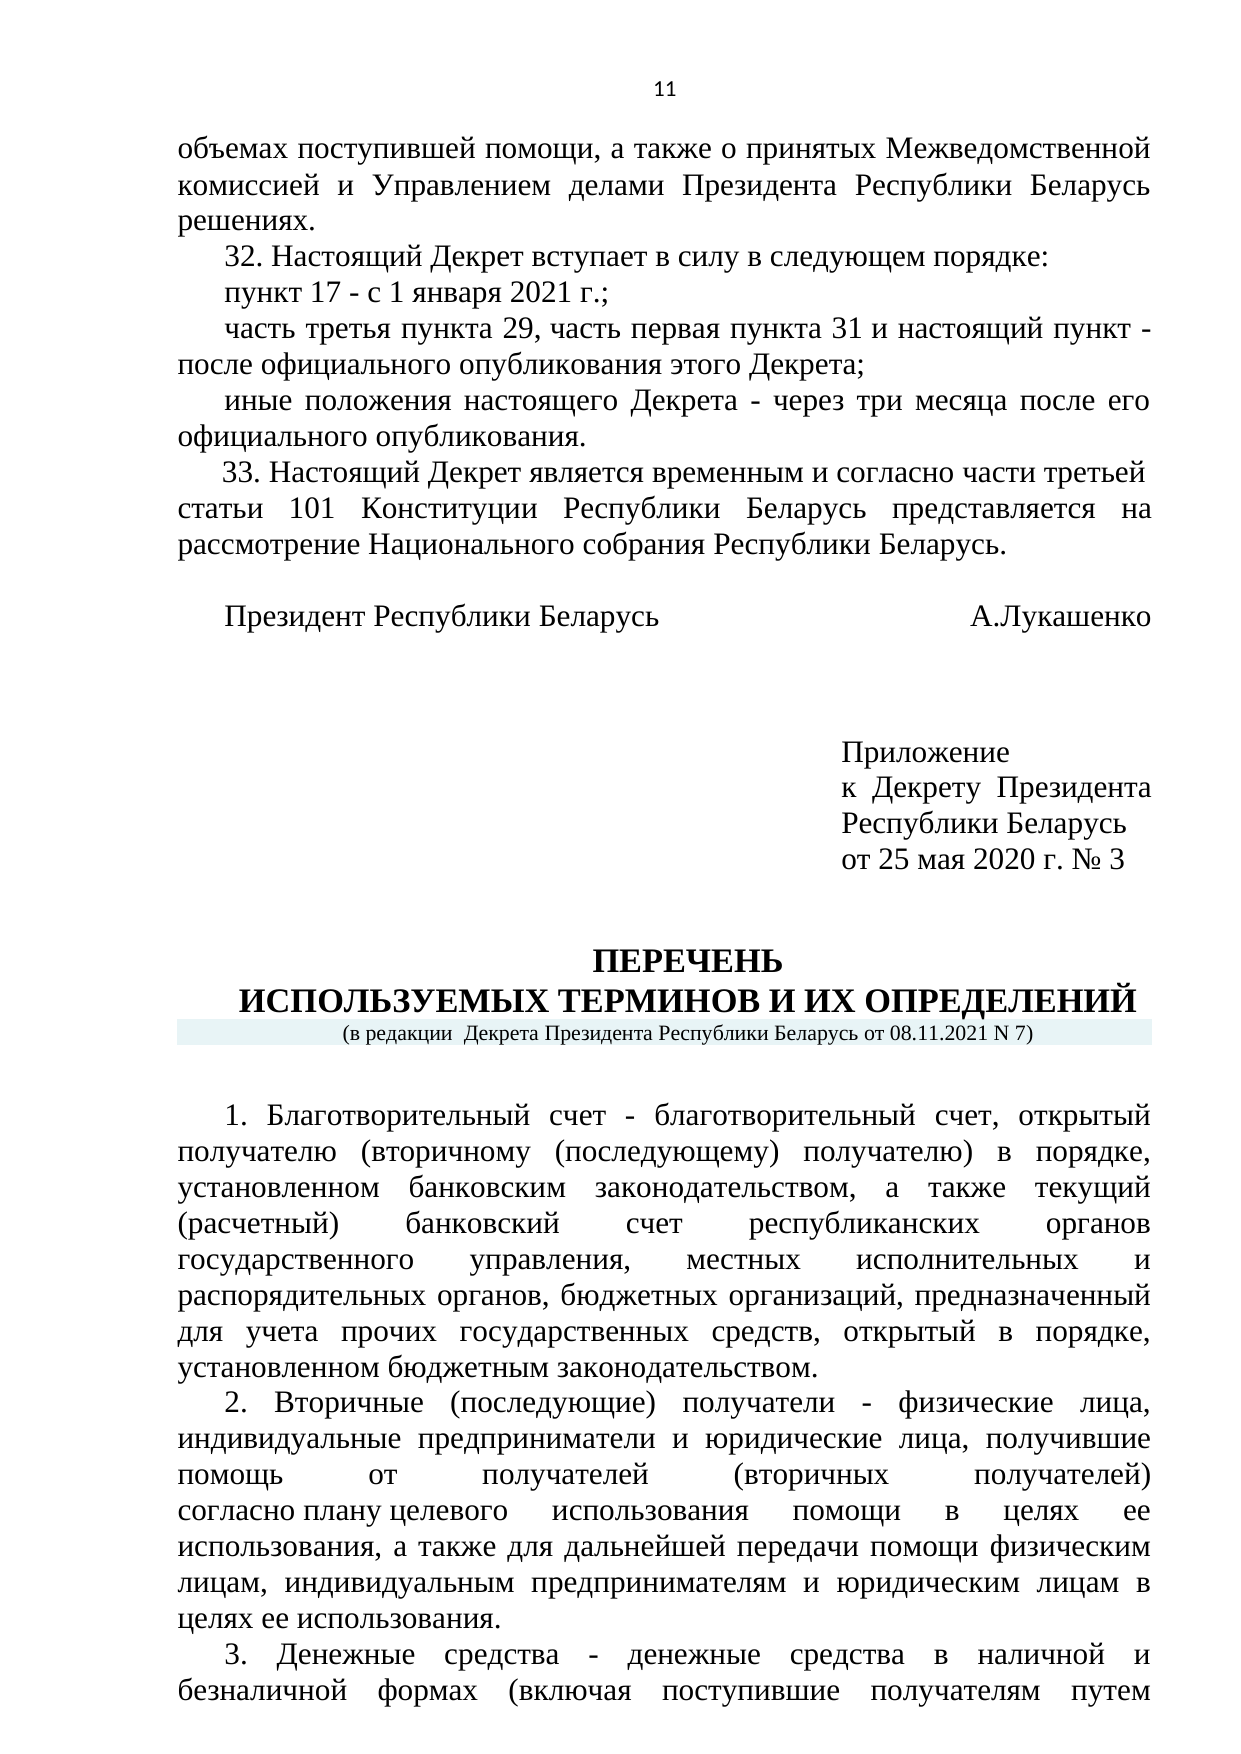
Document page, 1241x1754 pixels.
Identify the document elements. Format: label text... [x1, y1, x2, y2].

text Приложение [177, 733, 1152, 769]
text иные положения настоящего Декрета - через три месяца после его официального опубликования. [177, 381, 1152, 453]
text часть третья пункта 29, часть первая пункта 31 и настоящий пункт - после официального опубликования этого Декрета; [177, 309, 1152, 381]
text 1. Благотворительный счет - благотворительный счет, открытый получателю (вторичному (последующему) получателю) в порядке, установленном банковским законодательством, а также текущий (расчетный) банковский счет республиканских органов государственного управления, местных исполнительных и распорядительных органов, бюджетных организаций, предназначенный для учета прочих государственных средств, открытый в порядке, установленном бюджетным законодательством. [177, 1096, 1152, 1384]
text ИСПОЛЬЗУЕМЫХ ТЕРМИНОВ И ИХ ОПРЕДЕЛЕНИЙ [177, 980, 1152, 1019]
text 32. Настоящий Декрет вступает в силу в следующем порядке: [177, 238, 1152, 273]
text 33. Настоящий Декрет является временным и согласно части третьей статьи 101 Конституции Республики Беларусь представляется на рассмотрение Национального собрания Республики Беларусь. [177, 453, 1152, 561]
text от 25 мая 2020 г. № 3 [177, 841, 1152, 877]
text ПЕРЕЧЕНЬ [177, 941, 1152, 980]
text 2. Вторичные (последующие) получатели - физические лица, индивидуальные предприниматели и юридические лица, получившие помощь от получателей (вторичных получателей) согласно плану целевого использования помощи в целях ее использования, а также для дальнейшей передачи помощи физическим лицам, индивидуальным предпринимателям и юридическим лицам в целях ее использования. [177, 1384, 1152, 1635]
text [177, 130, 1152, 238]
text к Декрету Президента Республики Беларусь [177, 769, 1152, 841]
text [177, 1635, 1152, 1707]
text пункт 17 - с 1 января 2021 г.; [177, 273, 1152, 309]
text (в редакции Декрета Президента Республики Беларусь от 08.11.2021 N 7) [177, 1019, 1152, 1045]
text Президент Республики Беларусь А.Лукашенко [177, 597, 1152, 661]
